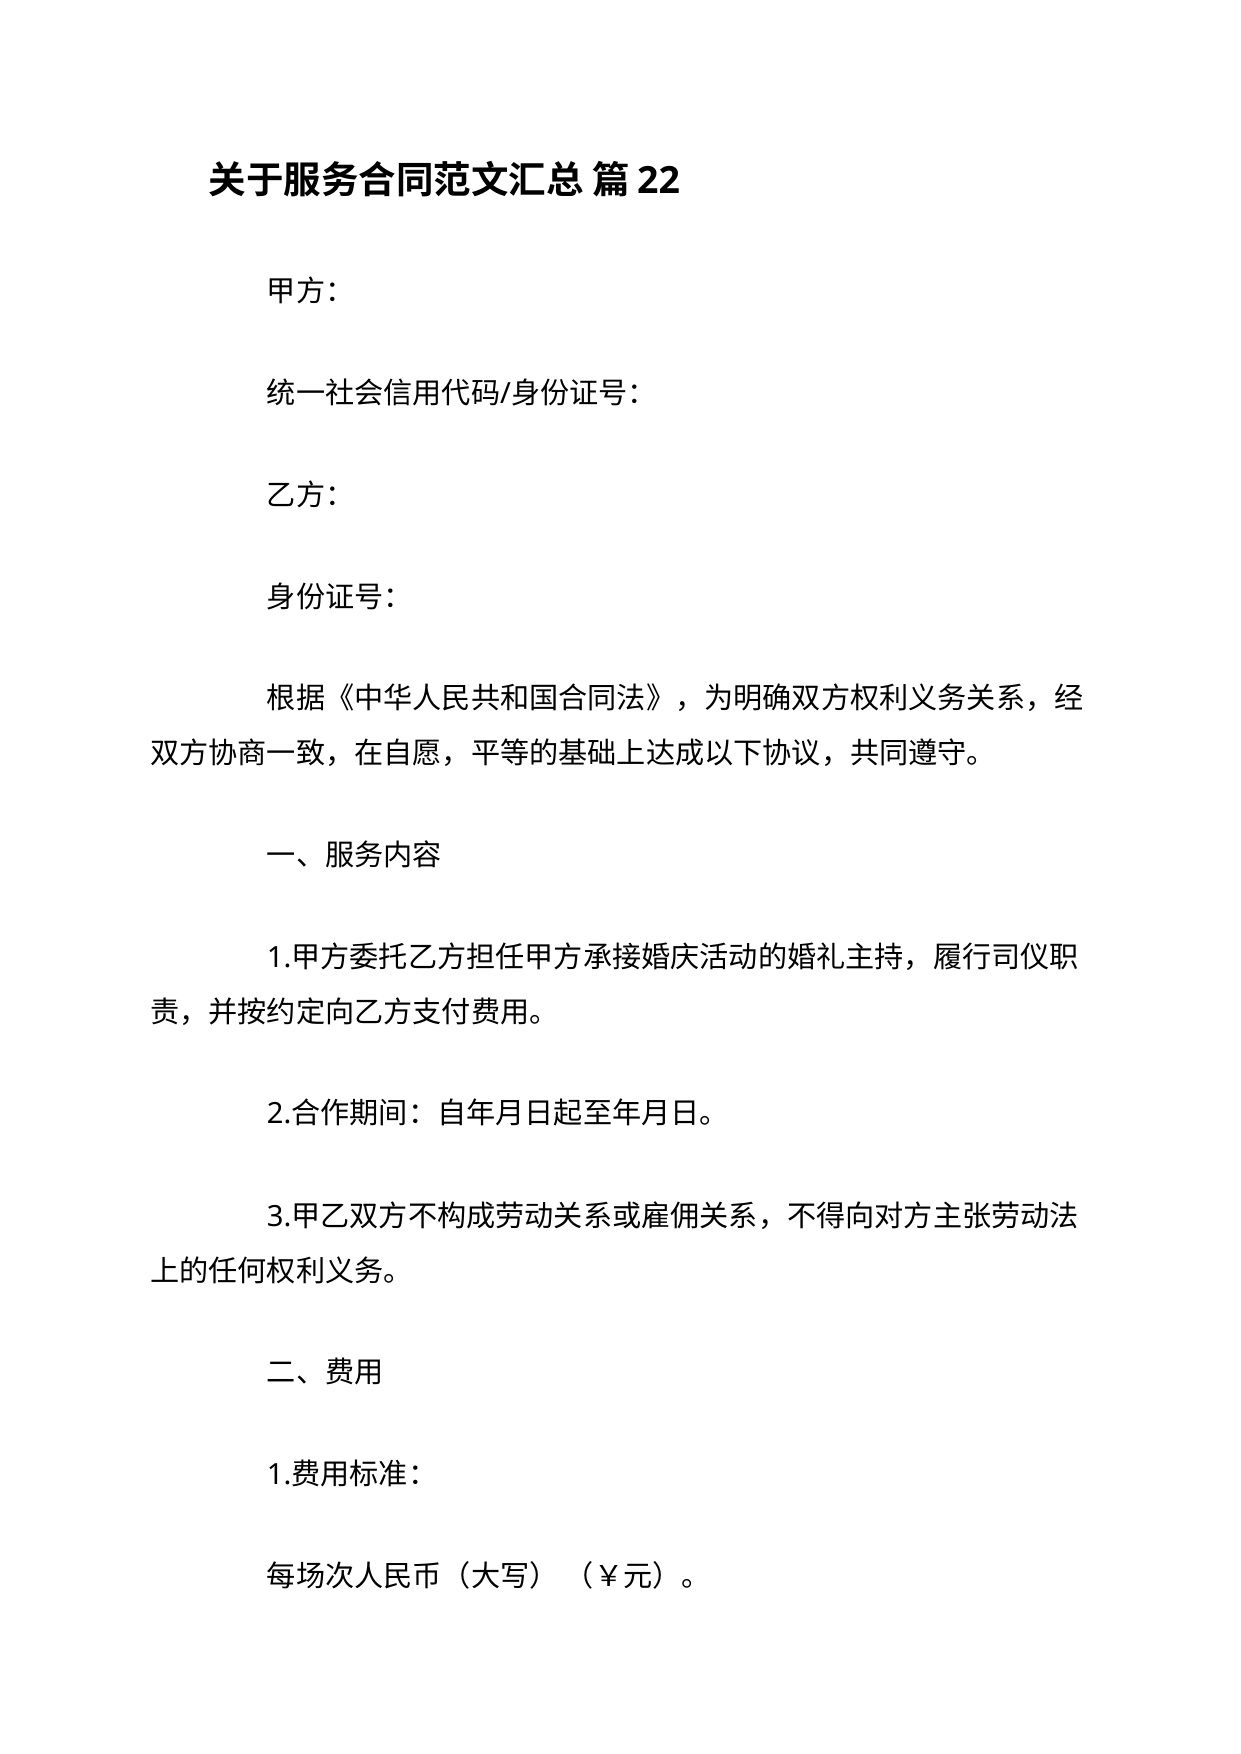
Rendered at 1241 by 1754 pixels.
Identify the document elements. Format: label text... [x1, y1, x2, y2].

text 2.合作期间：自年月日起至年月日。 [150, 1090, 1090, 1132]
text 二、费用 [150, 1349, 1090, 1391]
text 1.费用标准： [150, 1451, 1090, 1493]
text 身份证号： [150, 573, 1090, 615]
text 关于服务合同范文汇总 篇22 [150, 150, 1090, 204]
text 3.甲乙双方不构成劳动关系或雇佣关系，不得向对方主张劳动法上的任何权利义务。 [150, 1192, 1090, 1289]
text 每场次人民币（大写） （￥元）。 [150, 1553, 1090, 1595]
text 甲方： [150, 268, 1090, 310]
text 乙方： [150, 471, 1090, 514]
text 统一社会信用代码/身份证号： [150, 369, 1090, 412]
text 根据《中华人民共和国合同法》，为明确双方权利义务关系，经双方协商一致，在自愿，平等的基础上达成以下协议，共同遵守。 [150, 675, 1090, 772]
text 1.甲方委托乙方担任甲方承接婚庆活动的婚礼主持，履行司仪职责，并按约定向乙方支付费用。 [150, 933, 1090, 1031]
text 一、服务内容 [150, 832, 1090, 874]
